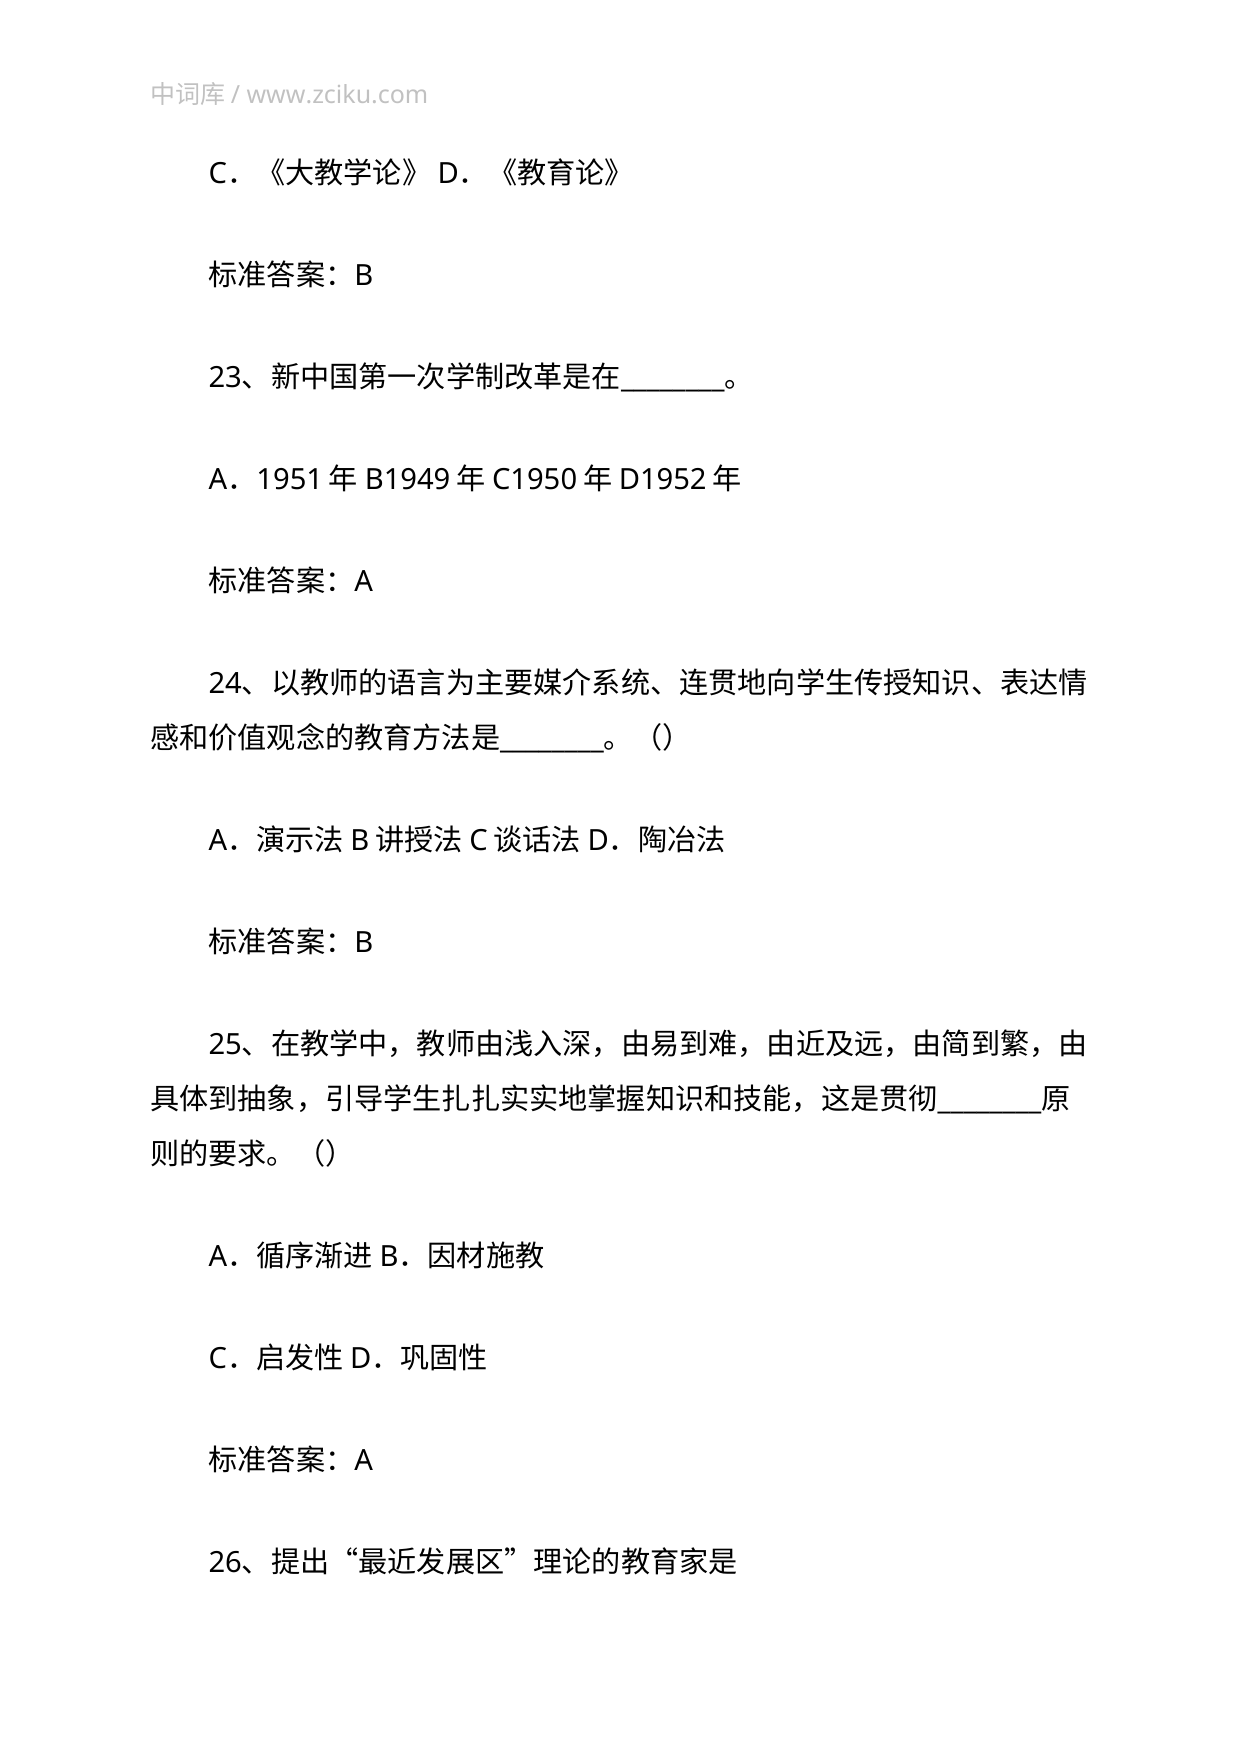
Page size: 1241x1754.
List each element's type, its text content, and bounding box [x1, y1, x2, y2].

text 标准答案：A [150, 1437, 1090, 1479]
text 23、新中国第一次学制改革是在________。 [150, 354, 1090, 396]
text 26、提出“最近发展区”理论的教育家是 [150, 1538, 1090, 1581]
text A．1951年 B1949年 C1950年 D1952年 [150, 456, 1090, 498]
text C．启发性 D．巩固性 [150, 1334, 1090, 1377]
text 24、以教师的语言为主要媒介系统、连贯地向学生传授知识、表达情感和价值观念的教育方法是________。（） [150, 660, 1090, 757]
text 标准答案：A [150, 558, 1090, 600]
text 标准答案：B [150, 919, 1090, 961]
text 标准答案：B [150, 252, 1090, 294]
text 25、在教学中，教师由浅入深，由易到难，由近及远，由简到繁，由具体到抽象，引导学生扎扎实实地掌握知识和技能，这是贯彻________原则的要求。（） [150, 1021, 1090, 1173]
text A．循序渐进 B．因材施教 [150, 1233, 1090, 1275]
text A．演示法 B讲授法 C谈话法 D．陶冶法 [150, 817, 1090, 859]
text C．《大教学论》 D．《教育论》 [150, 150, 1090, 192]
